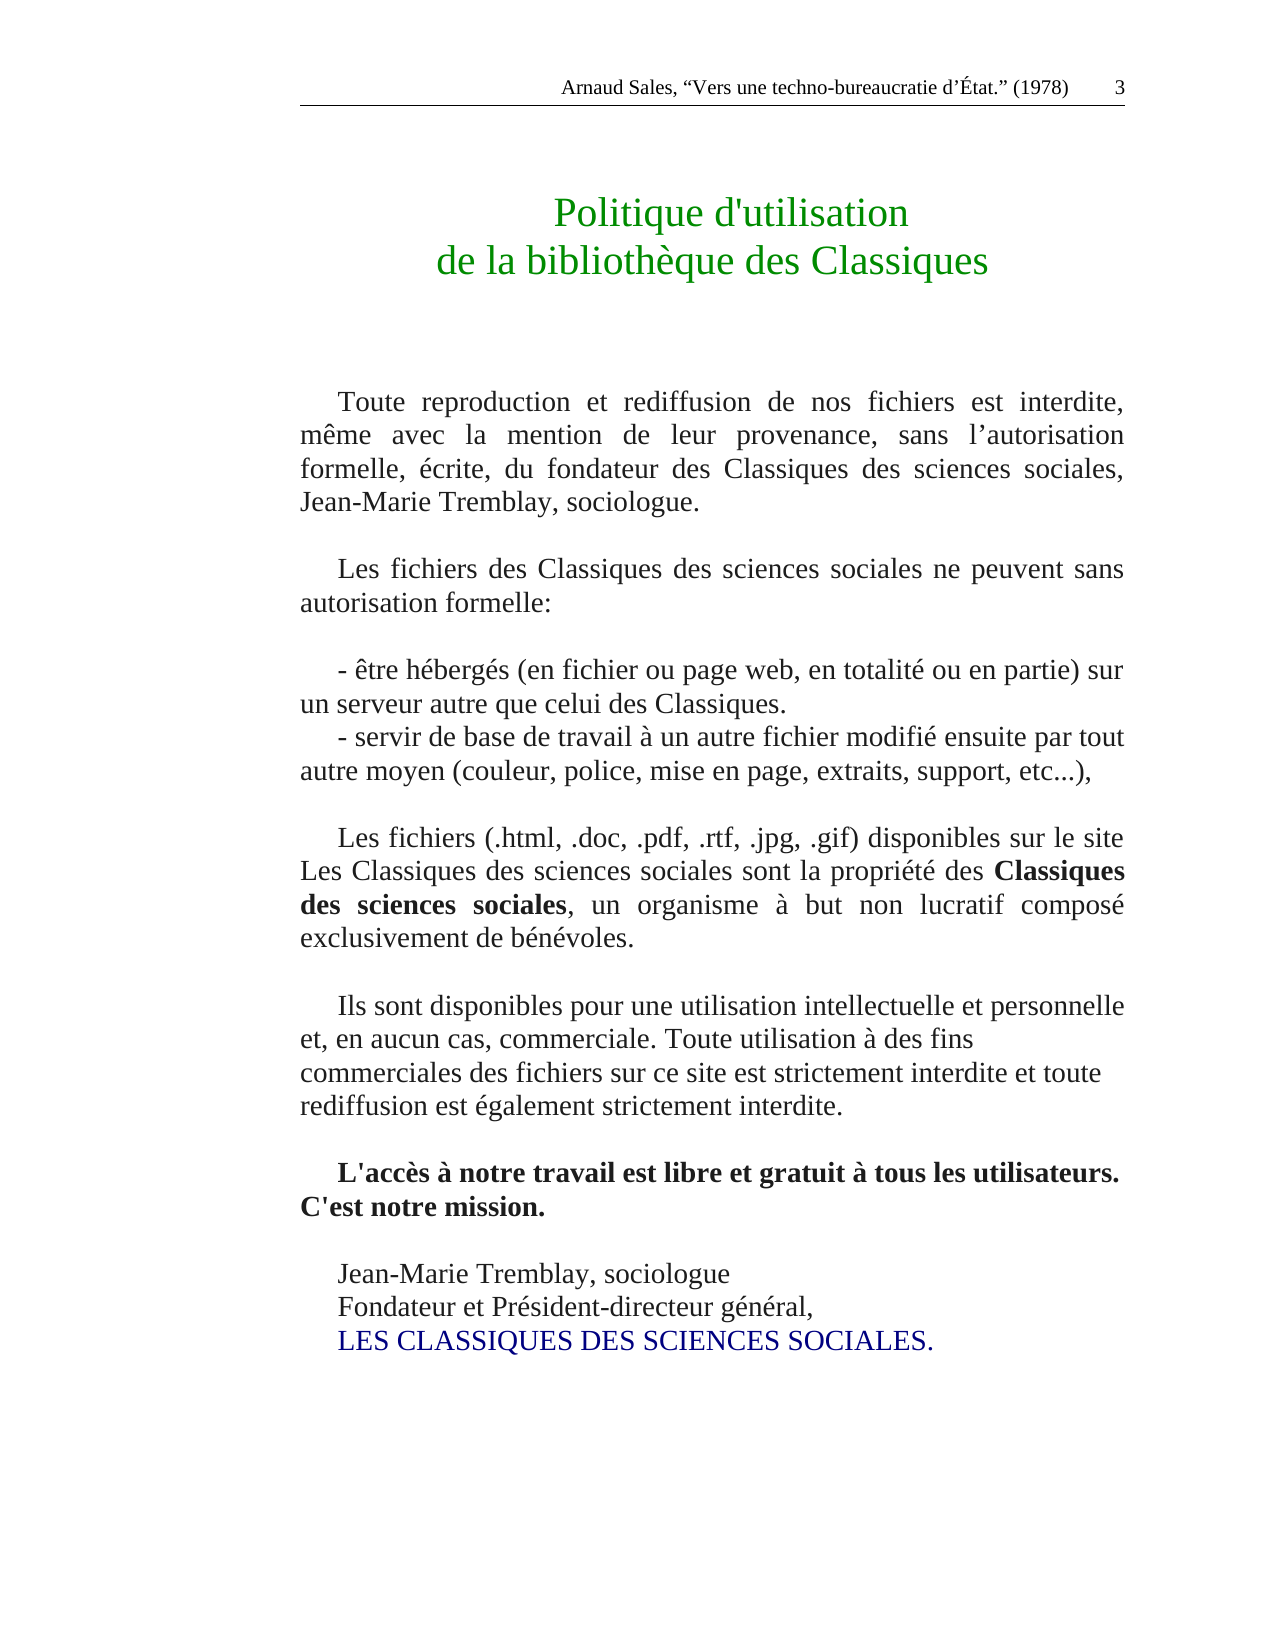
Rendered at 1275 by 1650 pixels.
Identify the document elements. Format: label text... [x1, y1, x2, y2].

text Politique d'utilisation de la bibliothèque des Classiques [300, 187, 1125, 283]
text - servir de base de travail à un autre fichier modifié ensuite par tout autre moyen (couleur, police, mise en page, extraits, support, etc...), [300, 719, 1125, 786]
text Les fichiers des Classiques des sciences sociales ne peuvent sans autorisation formelle: [300, 552, 1125, 619]
text Fondateur et Président-directeur général, [300, 1289, 1125, 1323]
text Jean-Marie Tremblay, sociologue [300, 1256, 1125, 1289]
text LES CLASSIQUES DES SCIENCES SOCIALES. [300, 1323, 1125, 1357]
text L'accès à notre travail est libre et gratuit à tous les utilisateurs. C'est notre mission. [300, 1155, 1125, 1222]
text - être hébergés (en fichier ou page web, en totalité ou en partie) sur un serveur autre que celui des Classiques. [300, 652, 1125, 719]
text Ils sont disponibles pour une utilisation intellectuelle et personnelle et, en aucun cas, commerciale. Toute utilisation à des fins commerciales des fichiers sur ce site est strictement interdite et toute rediffusion est également strictement interdite. [300, 988, 1125, 1122]
text Toute reproduction et rediffusion de nos fichiers est interdite, même avec la mention de leur provenance, sans l’autorisation formelle, écrite, du fondateur des Classiques des sciences sociales, Jean-Marie Tremblay, sociologue. [300, 384, 1125, 518]
text Les fichiers (.html, .doc, .pdf, .rtf, .jpg, .gif) disponibles sur le site Les Classiques des sciences sociales sont la propriété des Classiques des sciences sociales, un organisme à but non lucratif composé exclusivement de bénévoles. [300, 820, 1125, 954]
